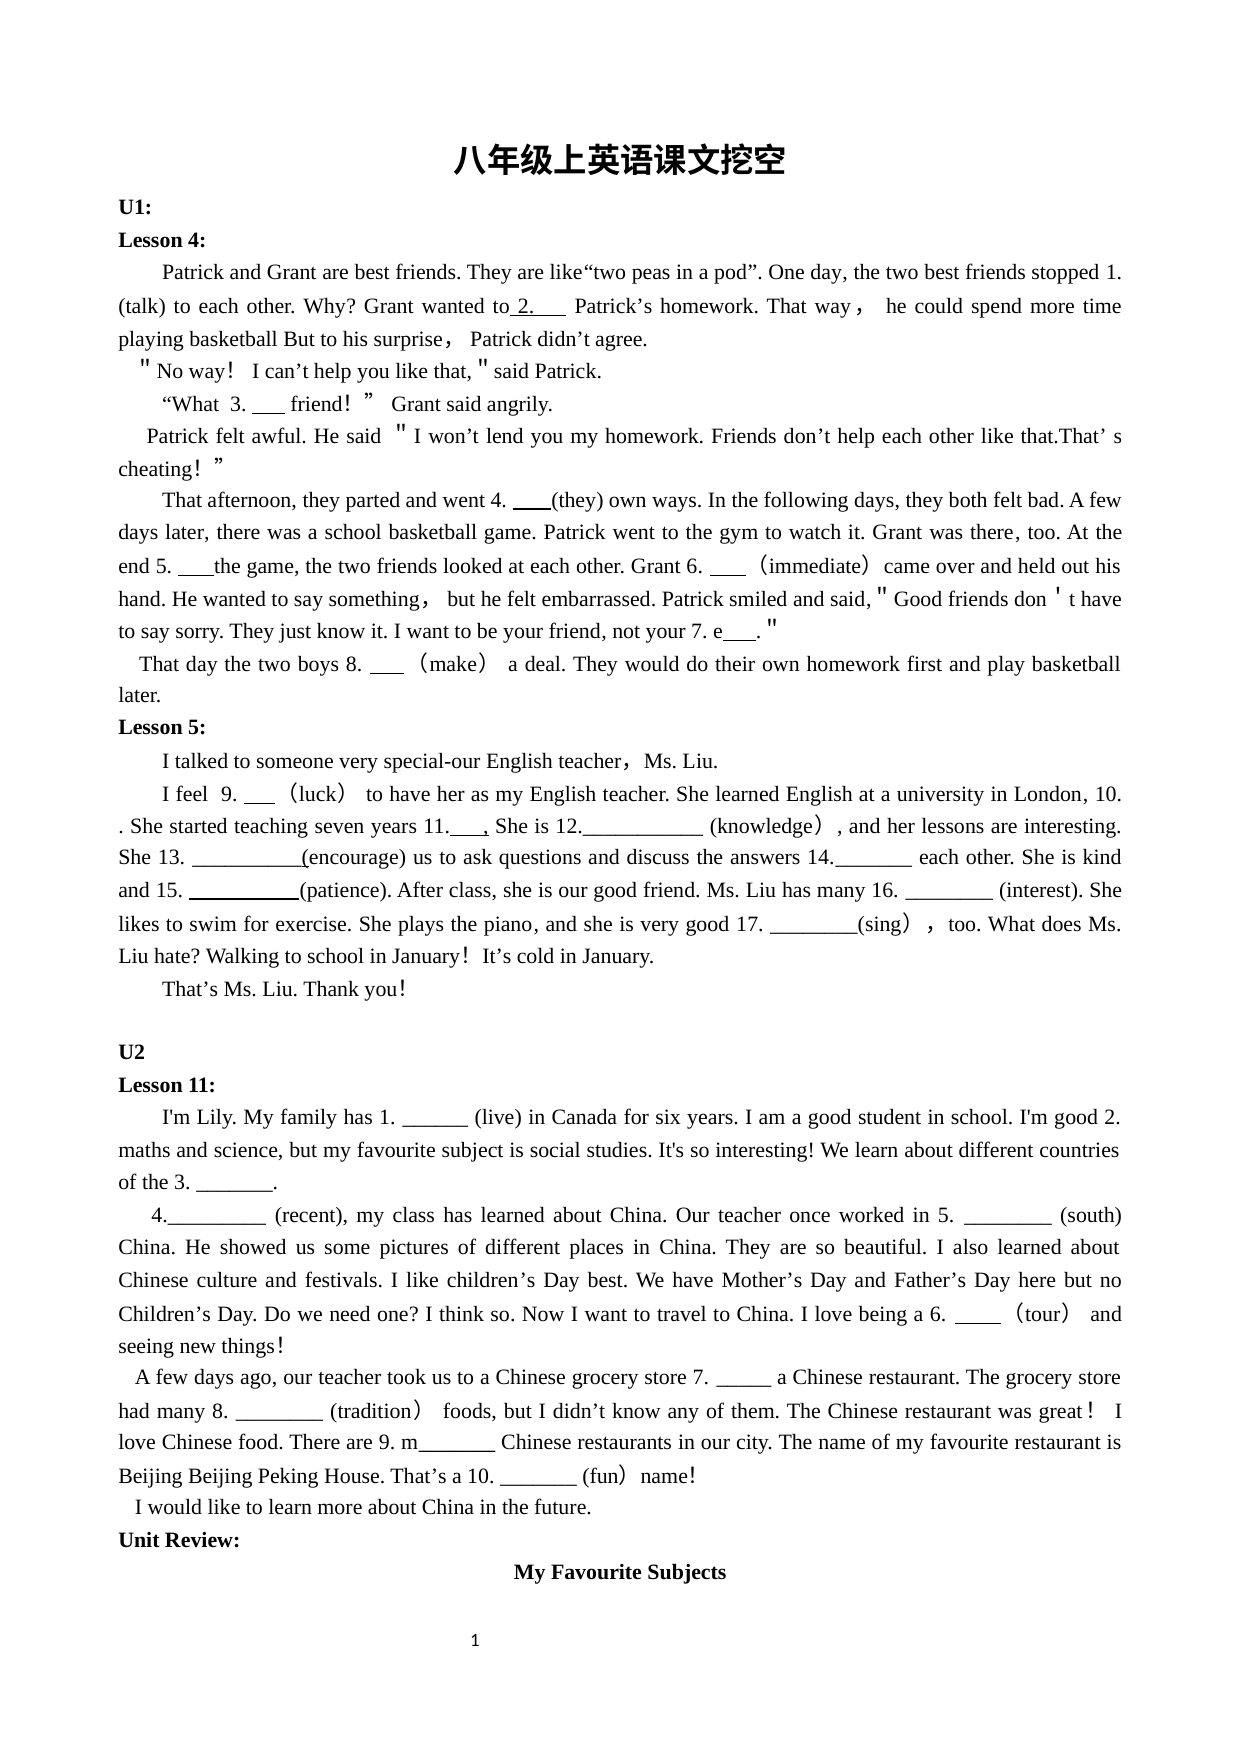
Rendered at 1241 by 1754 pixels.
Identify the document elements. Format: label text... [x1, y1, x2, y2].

text 4._________ (recent), my class has learned about China. Our teacher once worked in 5. ________ (south) China. He showed us some pictures of different places in China. They are so beautiful. I also learned about Chinese culture and festivals. I like children’s Day best. We have Mother’s Day and Father’s Day here but no Children’s Day. Do we need one? I think so. Now I want to travel to China. I love being a 6. （tour） and seeing new things！ [118, 1198, 1122, 1360]
text Lesson 4: [118, 223, 1122, 255]
text I talked to someone very special-our English teacher，Ms. Liu. [118, 743, 1122, 775]
text 八年级上英语课文挖空 [118, 125, 1122, 190]
text U1: [118, 190, 1122, 223]
text Lesson 11: [118, 1068, 1122, 1100]
text That day the two boys 8. （make） a deal. They would do their own homework first and play basketball later. [118, 645, 1122, 710]
text “What 3. friend！” Grant said angrily. [118, 385, 1122, 418]
text Unit Review: [118, 1523, 1122, 1555]
text Lesson 5: [118, 710, 1122, 743]
text A few days ago, our teacher took us to a Chinese grocery store 7. _____ a Chinese restaurant. The grocery store had many 8. ________ (tradition） foods, but I didn’t know any of them. The Chinese restaurant was great！ I love Chinese food. There are 9. m_______ Chinese restaurants in our city. The name of my favourite restaurant is Beijing Beijing Peking House. That’s a 10. _______ (fun）name！ [118, 1360, 1122, 1490]
text I would like to learn more about China in the future. [118, 1490, 1122, 1523]
text My Favourite Subjects [118, 1555, 1122, 1588]
text That afternoon, they parted and went 4. (they) own ways. In the following days, they both felt bad. A few days later, there was a school basketball game. Patrick went to the gym to watch it. Grant was there, too. At the end 5. the game, the two friends looked at each other. Grant 6. （immediate）came over and held out his hand. He wanted to say something， but he felt embarrassed. Patrick smiled and said,＂Good friends don＇t have to say sorry. They just know it. I want to be your friend, not your 7. e .＂ [118, 483, 1122, 645]
text Patrick felt awful. He said ＂I won’t lend you my homework. Friends don’t help each other like that.That’ s cheating！” [118, 418, 1122, 483]
text I feel 9. （luck） to have her as my English teacher. She learned English at a university in London, 10. . She started teaching seven years 11. , She is 12.___________ (knowledge）, and her lessons are interesting. She 13. __________(encourage) us to ask questions and discuss the answers 14._______ each other. She is kind and 15. _________(patience). After class, she is our good friend. Ms. Liu has many 16. ________ (interest). She likes to swim for exercise. She plays the piano, and she is very good 17. ________(sing），too. What does Ms. Liu hate? Walking to school in January！It’s cold in January. [118, 775, 1122, 970]
text Patrick and Grant are best friends. They are like“two peas in a pod”. One day, the two best friends stopped 1. (talk) to each other. Why? Grant wanted to 2. Patrick’s homework. That way， he could spend more time playing basketball But to his surprise， Patrick didn’t agree. [118, 255, 1122, 353]
text That’s Ms. Liu. Thank you！ [118, 970, 1122, 1003]
text ＂No way！ I can’t help you like that,＂said Patrick. [118, 353, 1122, 385]
text I'm Lily. My family has 1. ______ (live) in Canada for six years. I am a good student in school. I'm good 2. maths and science, but my favourite subject is social studies. It's so interesting! We learn about different countries of the 3. _______. [118, 1100, 1122, 1198]
text U2 [118, 1035, 1122, 1068]
